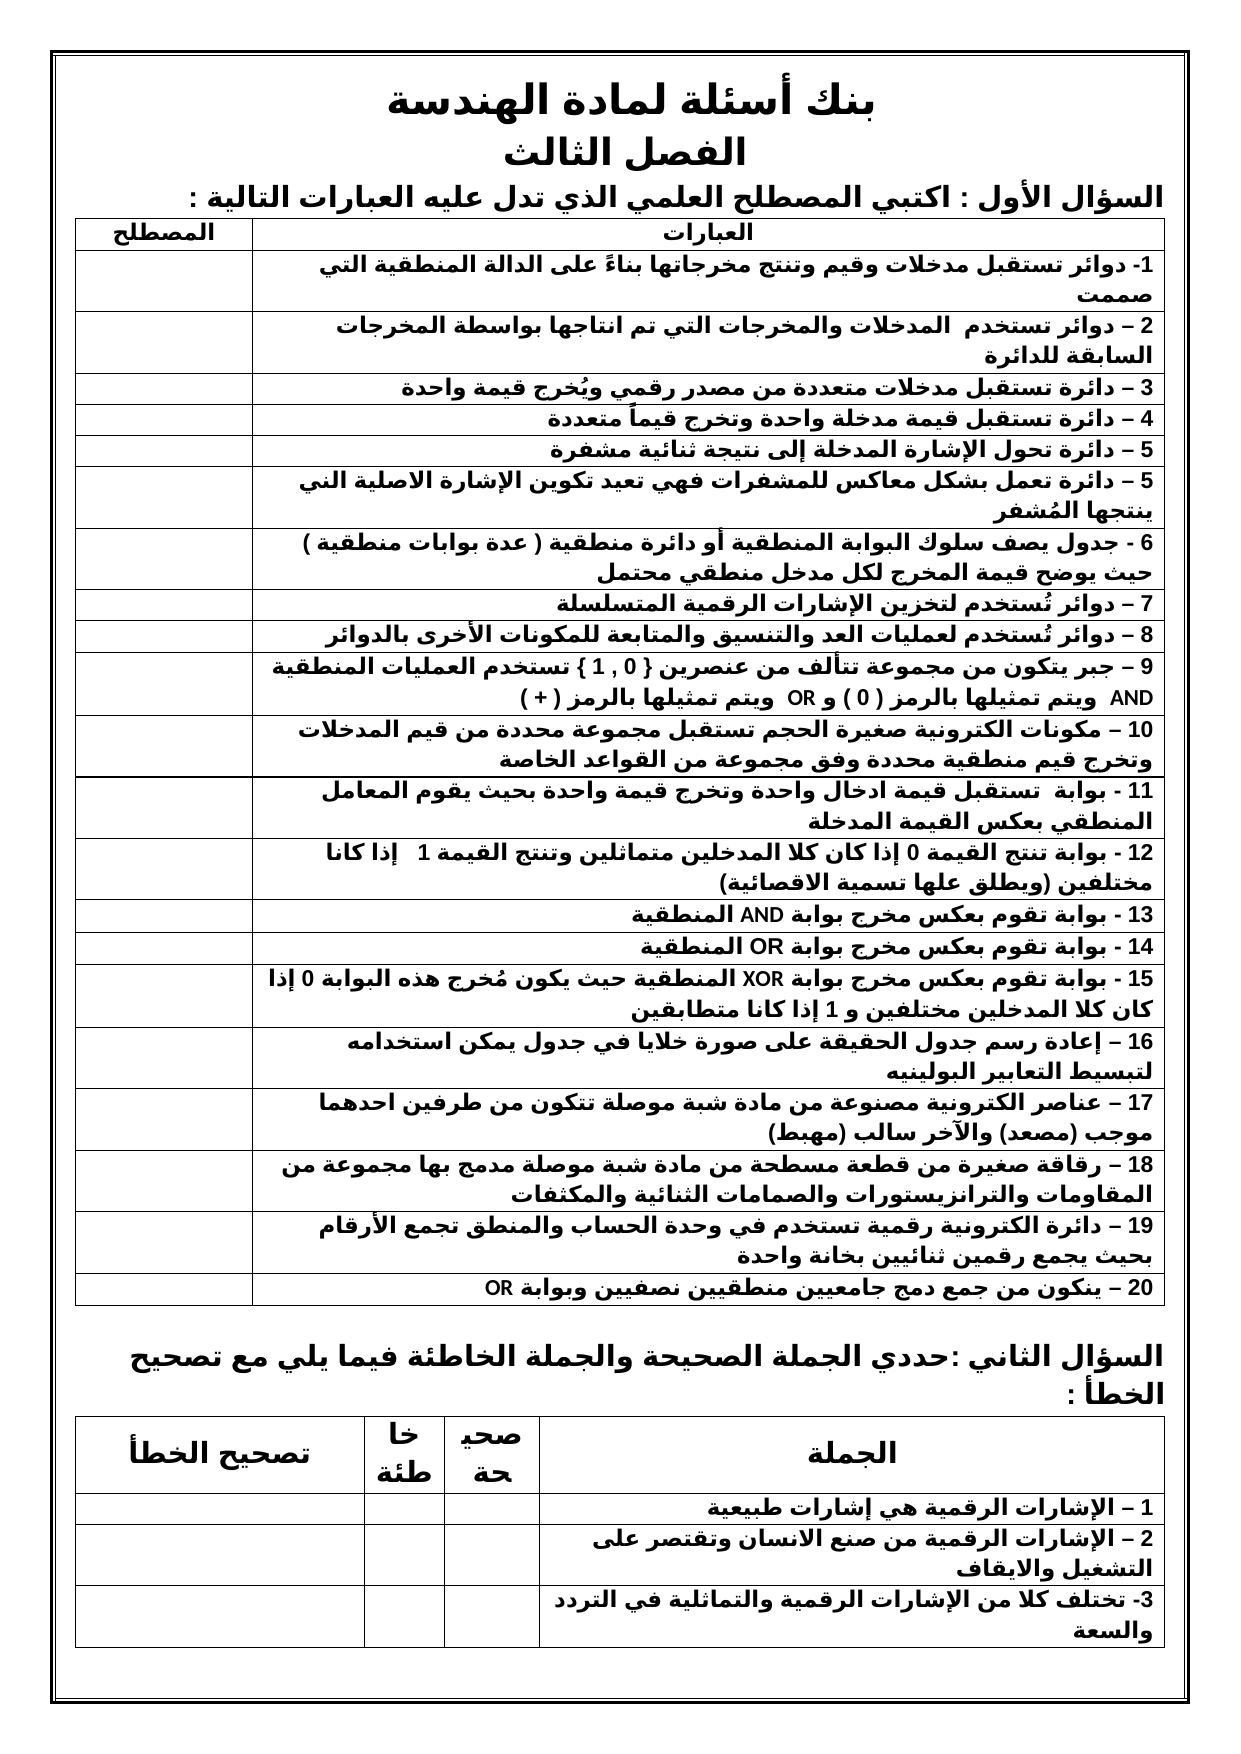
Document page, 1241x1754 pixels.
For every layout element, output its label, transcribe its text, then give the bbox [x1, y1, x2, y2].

table_cell [76, 405, 252, 435]
table_cell [76, 1586, 364, 1647]
table_cell 1- دوائر تستقبل مدخلات وقيم وتنتج مخرجاتها بناءً على الدالة المنطقية التي صممت [253, 251, 1164, 311]
table_cell [76, 1151, 252, 1211]
table_cell [365, 1586, 444, 1647]
table_cell 16 – إعادة رسم جدول الحقيقة على صورة خلايا في جدول يمكن استخدامه لتبسيط التعابير البولينيه [253, 1028, 1164, 1088]
table_cell [365, 1525, 444, 1585]
table_cell [76, 374, 252, 404]
table_header الجملة [540, 1417, 1164, 1493]
table_cell [76, 965, 252, 1027]
table_cell 8 – دوائر تُستخدم لعمليات العد والتنسيق والمتابعة للمكونات الأخرى بالدوائر [253, 621, 1164, 652]
table_cell [76, 312, 252, 372]
text السؤال الأول : اكتبي المصطلح العلمي الذي تدل عليه العبارات التالية : [75, 180, 1165, 213]
table_header تصحيح الخطأ [76, 1417, 364, 1493]
table_cell 5 – دائرة تحول الإشارة المدخلة إلى نتيجة ثنائية مشفرة [253, 436, 1164, 466]
text السؤال الثاني :حددي الجملة الصحيحة والجملة الخاطئة فيما يلي مع تصحيح الخطأ : [75, 1339, 1165, 1411]
table_cell [76, 621, 252, 652]
table_header صحيحة [445, 1417, 539, 1493]
table_cell [76, 900, 252, 932]
table_cell 6 - جدول يصف سلوك البوابة المنطقية أو دائرة منطقية ( عدة بوابات منطقية ) حيث يوضح قيمة المخرج لكل مدخل منطقي محتمل [253, 529, 1164, 589]
table_cell [445, 1586, 539, 1647]
table_cell 5 – دائرة تعمل بشكل معاكس للمشفرات فهي تعيد تكوين الإشارة الاصلية الني ينتجها المُشفر [253, 467, 1164, 528]
table_cell 1 – الإشارات الرقمية هي إشارات طبيعية [540, 1494, 1164, 1524]
text الفصل الثالث [75, 130, 1165, 173]
table_cell [76, 653, 252, 715]
table_cell 10 – مكونات الكترونية صغيرة الحجم تستقبل مجموعة محددة من قيم المدخلات وتخرج قيم منطقية محددة وفق مجموعة من القواعد الخاصة [253, 716, 1164, 776]
table_cell [76, 467, 252, 528]
table_cell 15 - بوابة تقوم بعكس مخرج بوابة XOR المنطقية حيث يكون مُخرج هذه البوابة 0 إذا كان كلا المدخلين مختلفين و 1 إذا كانا متطابقين [253, 965, 1164, 1027]
table_cell [76, 1274, 252, 1305]
table_cell [76, 839, 252, 899]
table_cell [445, 1525, 539, 1585]
table_cell 11 - بوابة تستقبل قيمة ادخال واحدة وتخرج قيمة واحدة بحيث يقوم المعامل المنطقي بعكس القيمة المدخلة [253, 778, 1164, 838]
table_cell 3- تختلف كلا من الإشارات الرقمية والتماثلية في التردد والسعة [540, 1586, 1164, 1647]
table_cell [76, 933, 252, 963]
table_cell [76, 1028, 252, 1088]
table_cell 18 – رقاقة صغيرة من قطعة مسطحة من مادة شبة موصلة مدمج بها مجموعة من المقاومات والترانزيستورات والصمامات الثنائية والمكثفات [253, 1151, 1164, 1211]
table_cell [76, 1212, 252, 1272]
table_cell [76, 778, 252, 838]
table_cell [76, 251, 252, 311]
table_cell 14 - بوابة تقوم بعكس مخرج بوابة OR المنطقية [253, 933, 1164, 963]
table_cell [76, 590, 252, 620]
table_cell 17 – عناصر الكترونية مصنوعة من مادة شبة موصلة تتكون من طرفين احدهما موجب (مصعد) والآخر سالب (مهبط) [253, 1089, 1164, 1149]
table_cell 19 – دائرة الكترونية رقمية تستخدم في وحدة الحساب والمنطق تجمع الأرقام بحيث يجمع رقمين ثنائيين بخانة واحدة [253, 1212, 1164, 1272]
table_cell [76, 1089, 252, 1149]
table_header خاطئة [365, 1417, 444, 1493]
table_cell 2 – الإشارات الرقمية من صنع الانسان وتقتصر على التشغيل والايقاف [540, 1525, 1164, 1585]
table_cell [365, 1494, 444, 1524]
table_header العبارات [253, 219, 1164, 249]
text بنك أسئلة لمادة الهندسة [75, 75, 1165, 123]
table_cell 9 – جبر يتكون من مجموعة تتألف من عنصرين { 0 , 1 } تستخدم العمليات المنطقية AND ويتم تمثيلها بالرمز ( 0 ) و OR ويتم تمثيلها بالرمز ( + ) [253, 653, 1164, 715]
table_cell 3 – دائرة تستقبل مدخلات متعددة من مصدر رقمي ويُخرج قيمة واحدة [253, 374, 1164, 404]
table_cell 7 – دوائر تُستخدم لتخزين الإشارات الرقمية المتسلسلة [253, 590, 1164, 620]
table_cell 12 - بوابة تنتج القيمة 0 إذا كان كلا المدخلين متماثلين وتنتج القيمة 1 إذا كانا مختلفين (ويطلق علها تسمية الاقصائية) [253, 839, 1164, 899]
table_cell 2 – دوائر تستخدم المدخلات والمخرجات التي تم انتاجها بواسطة المخرجات السابقة للدائرة [253, 312, 1164, 372]
table_cell [445, 1494, 539, 1524]
table_header المصطلح [76, 219, 252, 249]
table_cell 20 – ينكون من جمع دمج جامعيين منطقيين نصفيين وبوابة OR [253, 1274, 1164, 1305]
table_cell [76, 716, 252, 776]
table_cell 13 - بوابة تقوم بعكس مخرج بوابة AND المنطقية [253, 900, 1164, 932]
table_cell [76, 1494, 364, 1524]
table_cell [76, 1525, 364, 1585]
table_cell 4 – دائرة تستقبل قيمة مدخلة واحدة وتخرج قيماً متعددة [253, 405, 1164, 435]
table_cell [76, 436, 252, 466]
table_cell [76, 529, 252, 589]
